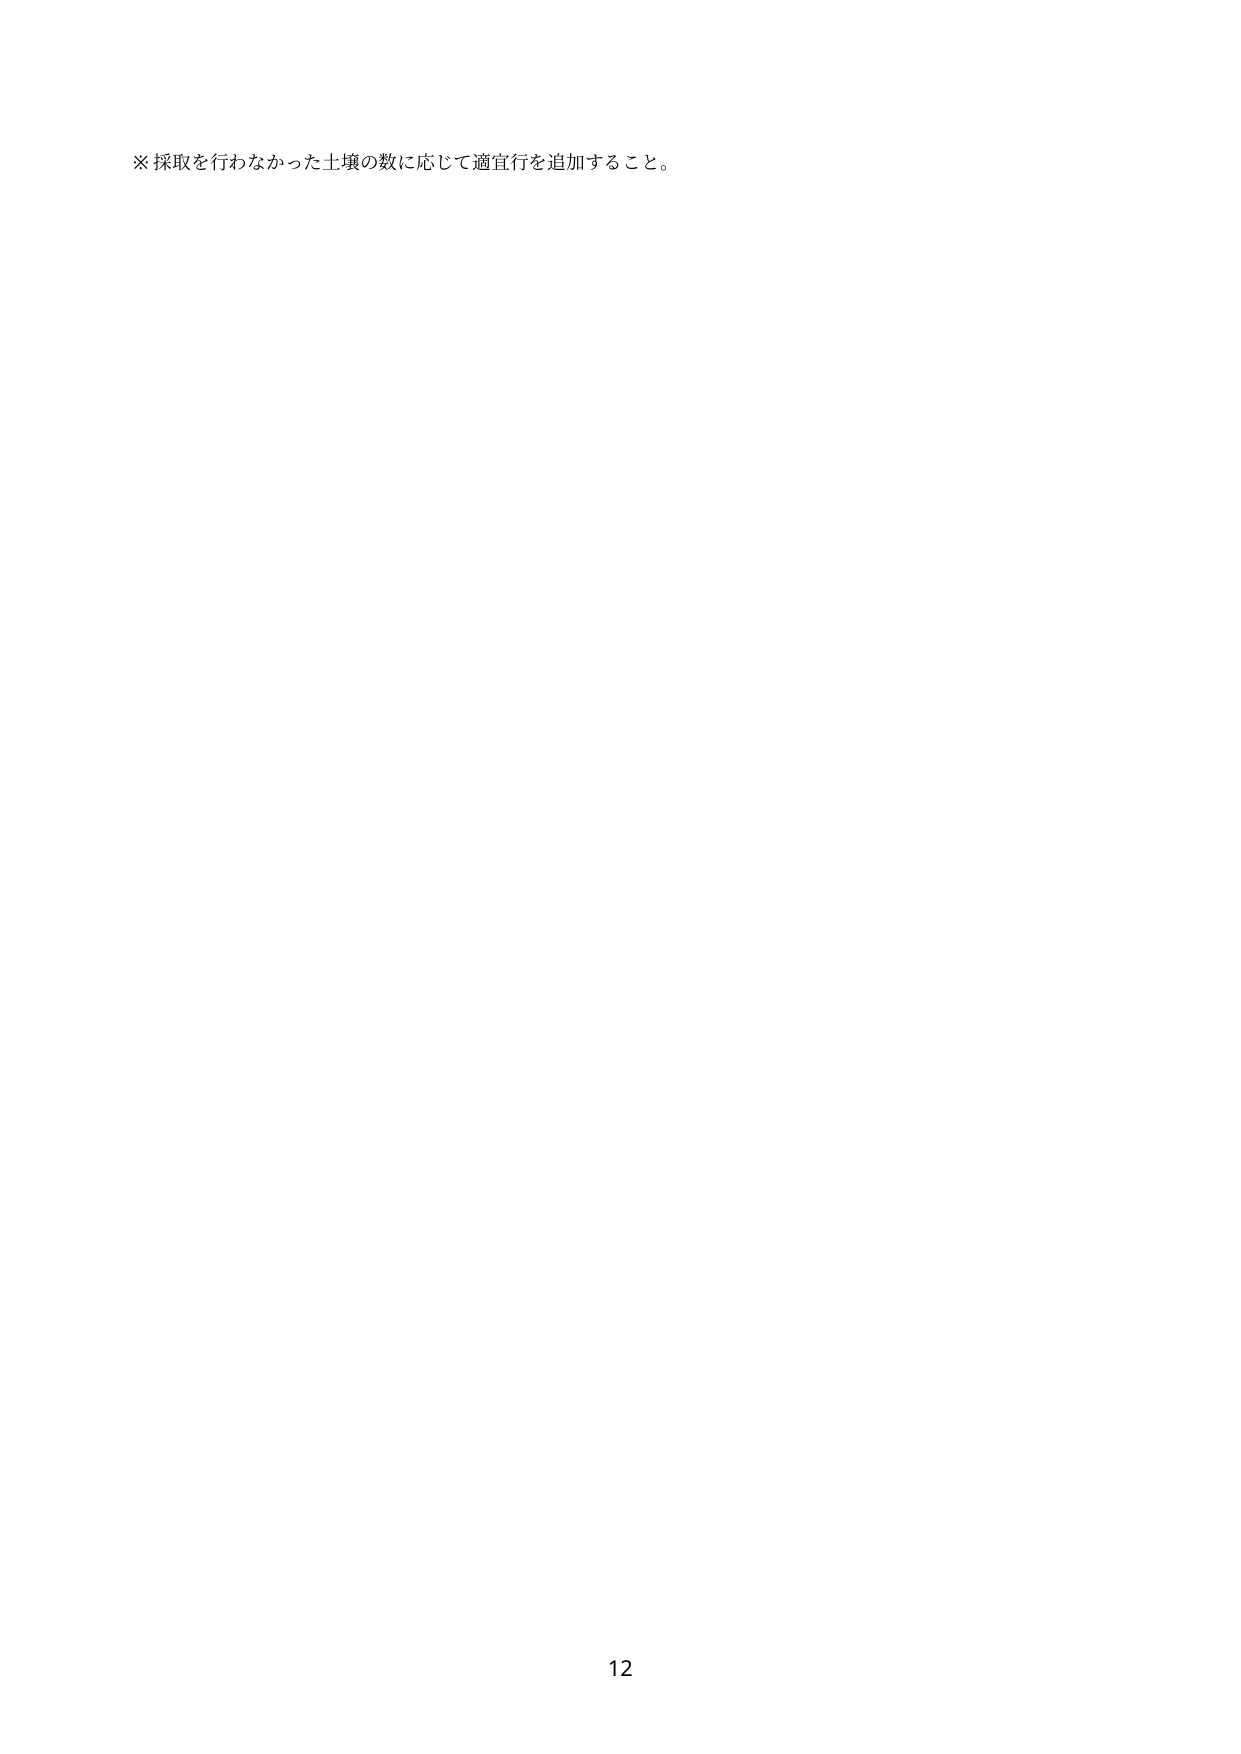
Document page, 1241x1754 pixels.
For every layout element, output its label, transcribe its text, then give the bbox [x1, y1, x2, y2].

text ※ 採取を行わなかった土壌の数に応じて適宜行を追加すること。 [133, 148, 1122, 175]
